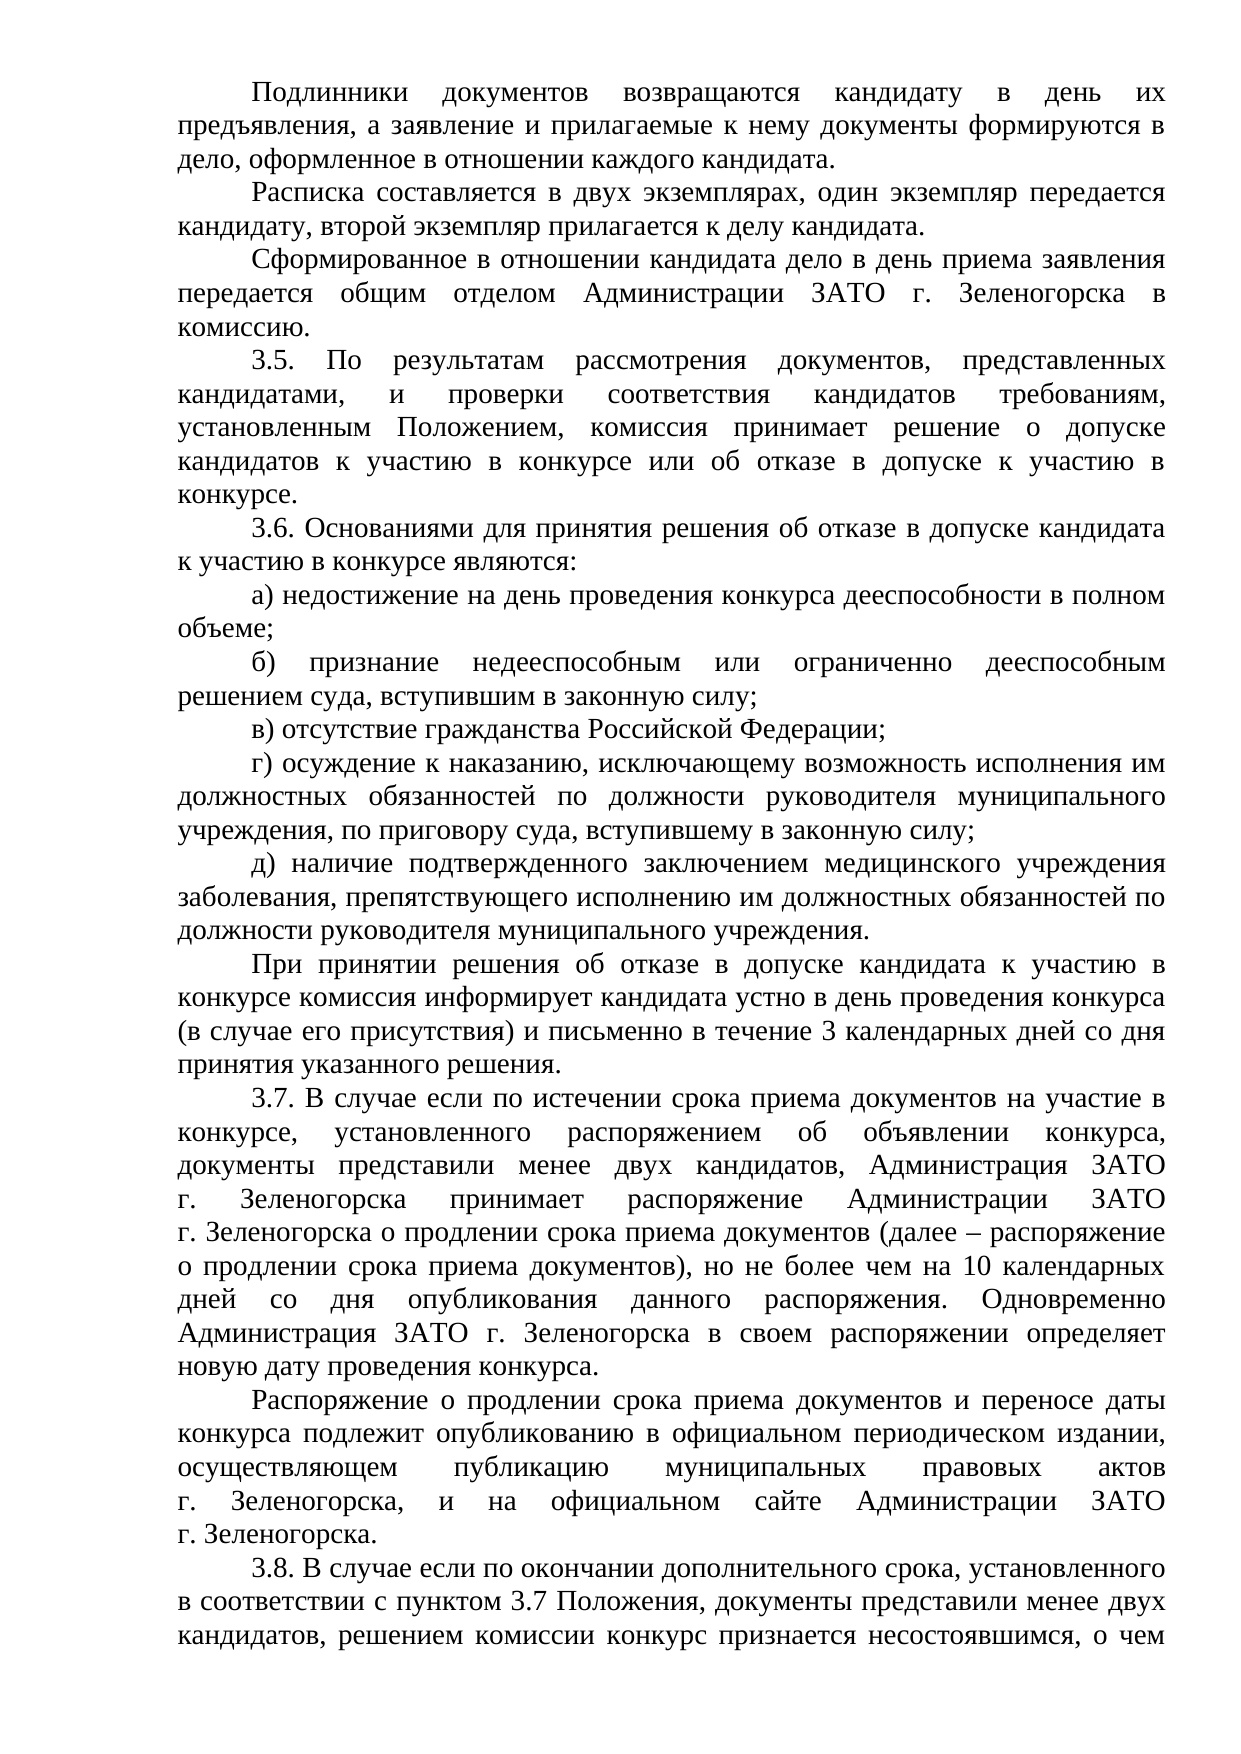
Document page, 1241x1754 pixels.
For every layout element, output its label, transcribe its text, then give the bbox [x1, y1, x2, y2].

text При принятии решения об отказе в допуске кандидата к участию в конкурсе комиссия информирует кандидата устно в день проведения конкурса (в случае его присутствия) и письменно в течение 3 календарных дней со дня принятия указанного решения. [177, 946, 1167, 1080]
text 3.5. По результатам рассмотрения документов, представленных кандидатами, и проверки соответствия кандидатов требованиям, установленным Положением, комиссия принимает решение о допуске кандидатов к участию в конкурсе или об отказе в допуске к участию в конкурсе. [177, 342, 1167, 510]
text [177, 1550, 1167, 1650]
text Подлинники документов возвращаются кандидату в день их предъявления, а заявление и прилагаемые к нему документы формируются в дело, оформленное в отношении каждого кандидата. [177, 74, 1167, 174]
text в) отсутствие гражданства Российской Федерации; [177, 711, 1167, 745]
text Сформированное в отношении кандидата дело в день приема заявления передается общим отделом Администрации ЗАТО г. Зеленогорска в комиссию. [177, 242, 1167, 342]
text д) наличие подтвержденного заключением медицинского учреждения заболевания, препятствующего исполнению им должностных обязанностей по должности руководителя муниципального учреждения. [177, 845, 1167, 946]
text 3.6. Основаниями для принятия решения об отказе в допуске кандидата к участию в конкурсе являются: [177, 510, 1167, 577]
text а) недостижение на день проведения конкурса дееспособности в полном объеме; [177, 577, 1167, 644]
text г) осуждение к наказанию, исключающему возможность исполнения им должностных обязанностей по должности руководителя муниципального учреждения, по приговору суда, вступившему в законную силу; [177, 745, 1167, 845]
text б) признание недееспособным или ограниченно дееспособным решением суда, вступившим в законную силу; [177, 644, 1167, 711]
text Расписка составляется в двух экземплярах, один экземпляр передается кандидату, второй экземпляр прилагается к делу кандидата. [177, 174, 1167, 242]
text 3.7. В случае если по истечении срока приема документов на участие в конкурсе, установленного распоряжением об объявлении конкурса, документы представили менее двух кандидатов, Администрация ЗАТО г. Зеленогорска принимает распоряжение Администрации ЗАТО г. Зеленогорска о продлении срока приема документов (далее – распоряжение о продлении срока приема документов), но не более чем на 10 календарных дней со дня опубликования данного распоряжения. Одновременно Администрация ЗАТО г. Зеленогорска в своем распоряжении определяет новую дату проведения конкурса. [177, 1080, 1167, 1382]
text Распоряжение о продлении срока приема документов и переносе даты конкурса подлежит опубликованию в официальном периодическом издании, осуществляющем публикацию муниципальных правовых актов г. Зеленогорска, и на официальном сайте Администрации ЗАТО г. Зеленогорска. [177, 1382, 1167, 1550]
